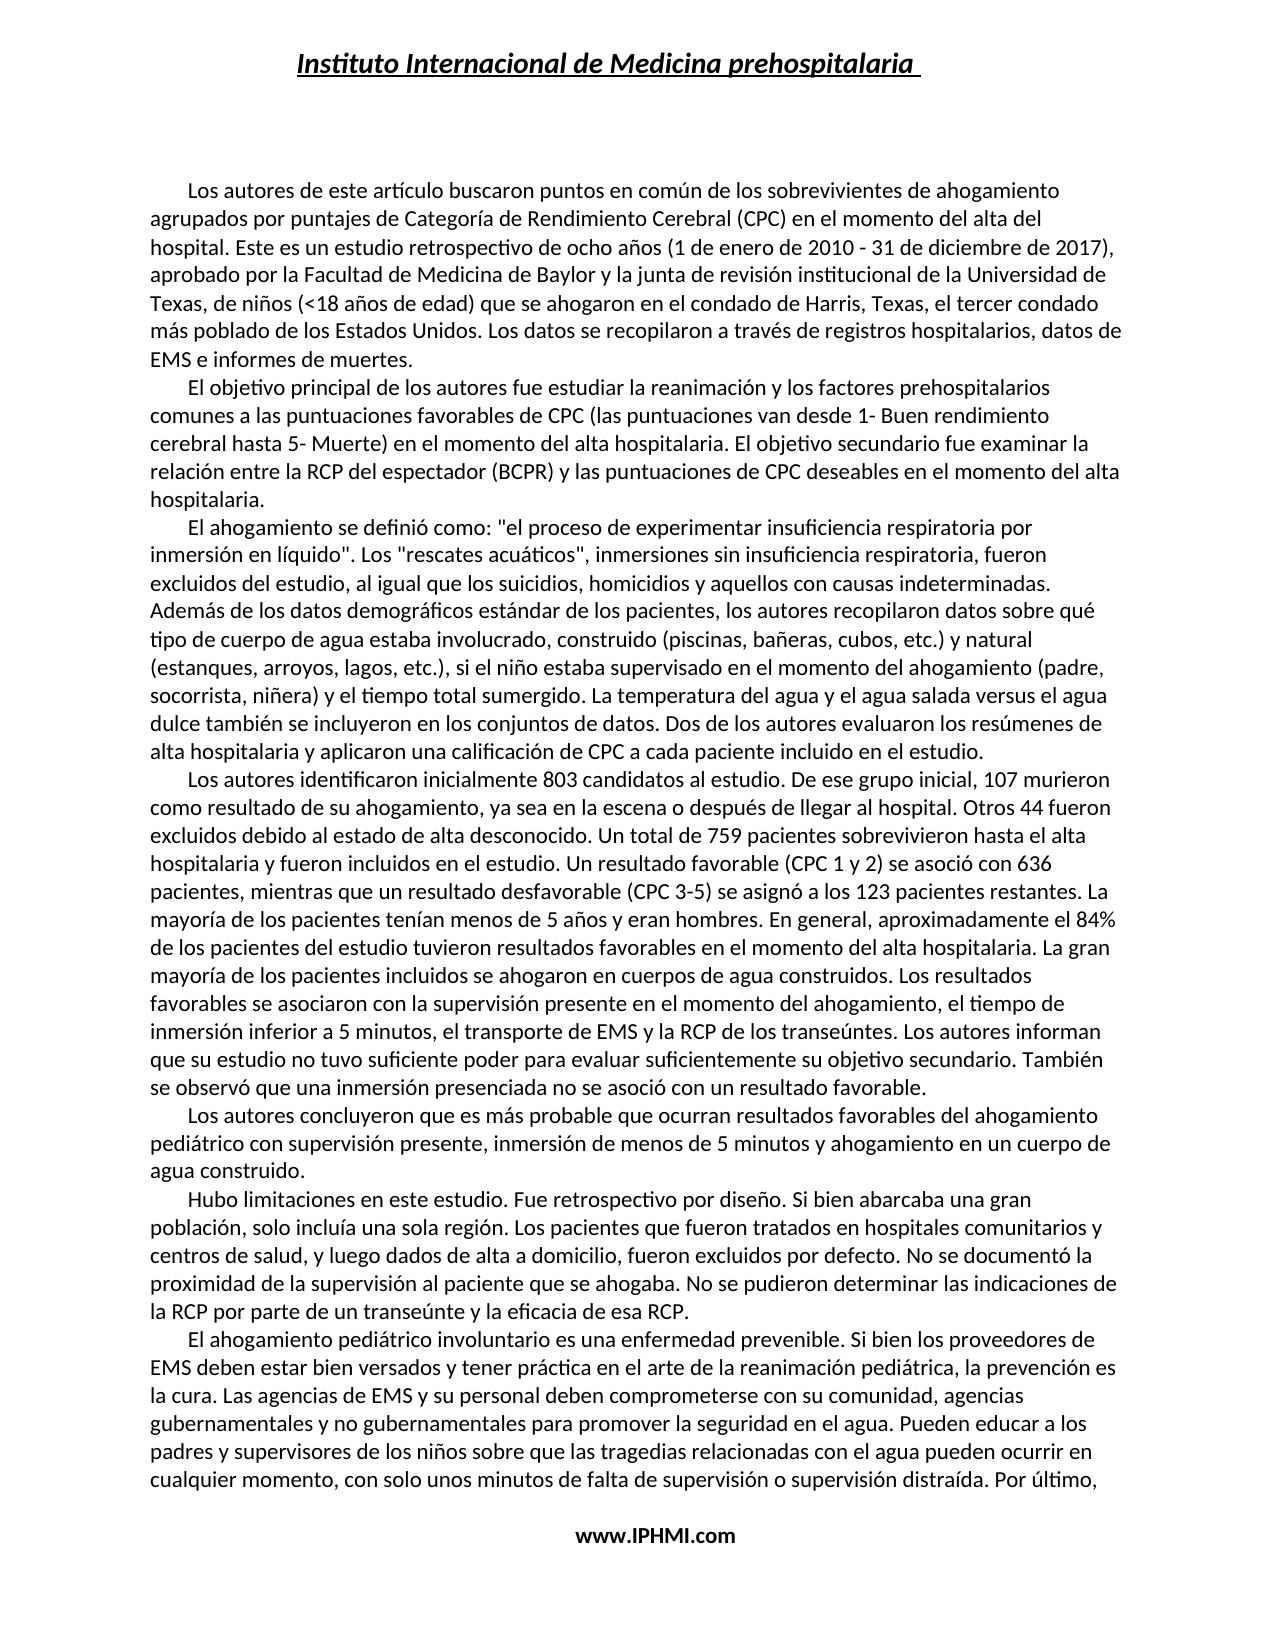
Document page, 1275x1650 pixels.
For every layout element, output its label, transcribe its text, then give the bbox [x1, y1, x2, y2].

text inmersión en líquido". Los "rescates acuáticos", inmersiones sin insuficiencia respiratoria, fueron excluidos del estudio, al igual que los suicidios, homicidios y aquellos con causas indeterminadas. Además de los datos demográficos estándar de los pacientes, los autores recopilaron datos sobre qué tipo de cuerpo de agua estaba involucrado, construido (piscinas, bañeras, cubos, etc.) y natural (estanques, arroyos, lagos, etc.), si el niño estaba supervisado en el momento del ahogamiento (padre, socorrista, niñera) y el tiempo total sumergido. La temperatura del agua y el agua salada versus el agua dulce también se incluyeron en los conjuntos de datos. Dos de los autores evaluaron los resúmenes de alta hospitalaria y aplicaron una calificación de CPC a cada paciente incluido en el estudio. [150, 541, 1119, 765]
text Los autores identificaron inicialmente 803 candidatos al estudio. De ese grupo inicial, 107 murieron como resultado de su ahogamiento, ya sea en la escena o después de llegar al hospital. Otros 44 fueron excluidos debido al estado de alta desconocido. Un total de 759 pacientes sobrevivieron hasta el alta hospitalaria y fueron incluidos en el estudio. Un resultado favorable (CPC 1 y 2) se asoció con 636 pacientes, mientras que un resultado desfavorable (CPC 3-5) se asignó a los 123 pacientes restantes. La mayoría de los pacientes tenían menos de 5 años y eran hombres. En general, aproximadamente el 84% de los pacientes del estudio tuvieron resultados favorables en el momento del alta hospitalaria. La gran mayoría de los pacientes incluidos se ahogaron en cuerpos de agua construidos. Los resultados favorables se asociaron con la supervisión presente en el momento del ahogamiento, el tiempo de inmersión inferior a 5 minutos, el transporte de EMS y la RCP de los transeúntes. Los autores informan que su estudio no tuvo suficiente poder para evaluar suficientemente su objetivo secundario. También se observó que una inmersión presenciada no se asoció con un resultado favorable. [150, 765, 1119, 1101]
text Los autores concluyeron que es más probable que ocurran resultados favorables del ahogamiento pediátrico con supervisión presente, inmersión de menos de 5 minutos y ahogamiento en un cuerpo de agua construido. [150, 1102, 1127, 1184]
text El ahogamiento se definió como: "el proceso de experimentar insuficiencia respiratoria por [188, 513, 1127, 541]
text Hubo limitaciones en este estudio. Fue retrospectivo por diseño. Si bien abarcaba una gran población, solo incluía una sola región. Los pacientes que fueron tratados en hospitales comunitarios y centros de salud, y luego dados de alta a domicilio, fueron excluidos por defecto. No se documentó la proximidad de la supervisión al paciente que se ahogaba. No se pudieron determinar las indicaciones de la RCP por parte de un transeúnte y la eficacia de esa RCP. [150, 1185, 1127, 1325]
text Los autores de este artículo buscaron puntos en común de los sobrevivientes de ahogamiento agrupados por puntajes de Categoría de Rendimiento Cerebral (CPC) en el momento del alta del hospital. Este es un estudio retrospectivo de ocho años (1 de enero de 2010 - 31 de diciembre de 2017), aprobado por la Facultad de Medicina de Baylor y la junta de revisión institucional de la Universidad de Texas, de niños (<18 años de edad) que se ahogaron en el condado de Harris, Texas, el tercer condado más poblado de los Estados Unidos. Los datos se recopilaron a través de registros hospitalarios, datos de EMS e informes de muertes. [150, 177, 1127, 373]
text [150, 1325, 1119, 1493]
text El objetivo principal de los autores fue estudiar la reanimación y los factores prehospitalarios comunes a las puntuaciones favorables de CPC (las puntuaciones van desde 1- Buen rendimiento cerebral hasta 5- Muerte) en el momento del alta hospitalaria. El objetivo secundario fue examinar la relación entre la RCP del espectador (BCPR) y las puntuaciones de CPC deseables en el momento del alta hospitalaria. [150, 373, 1127, 513]
